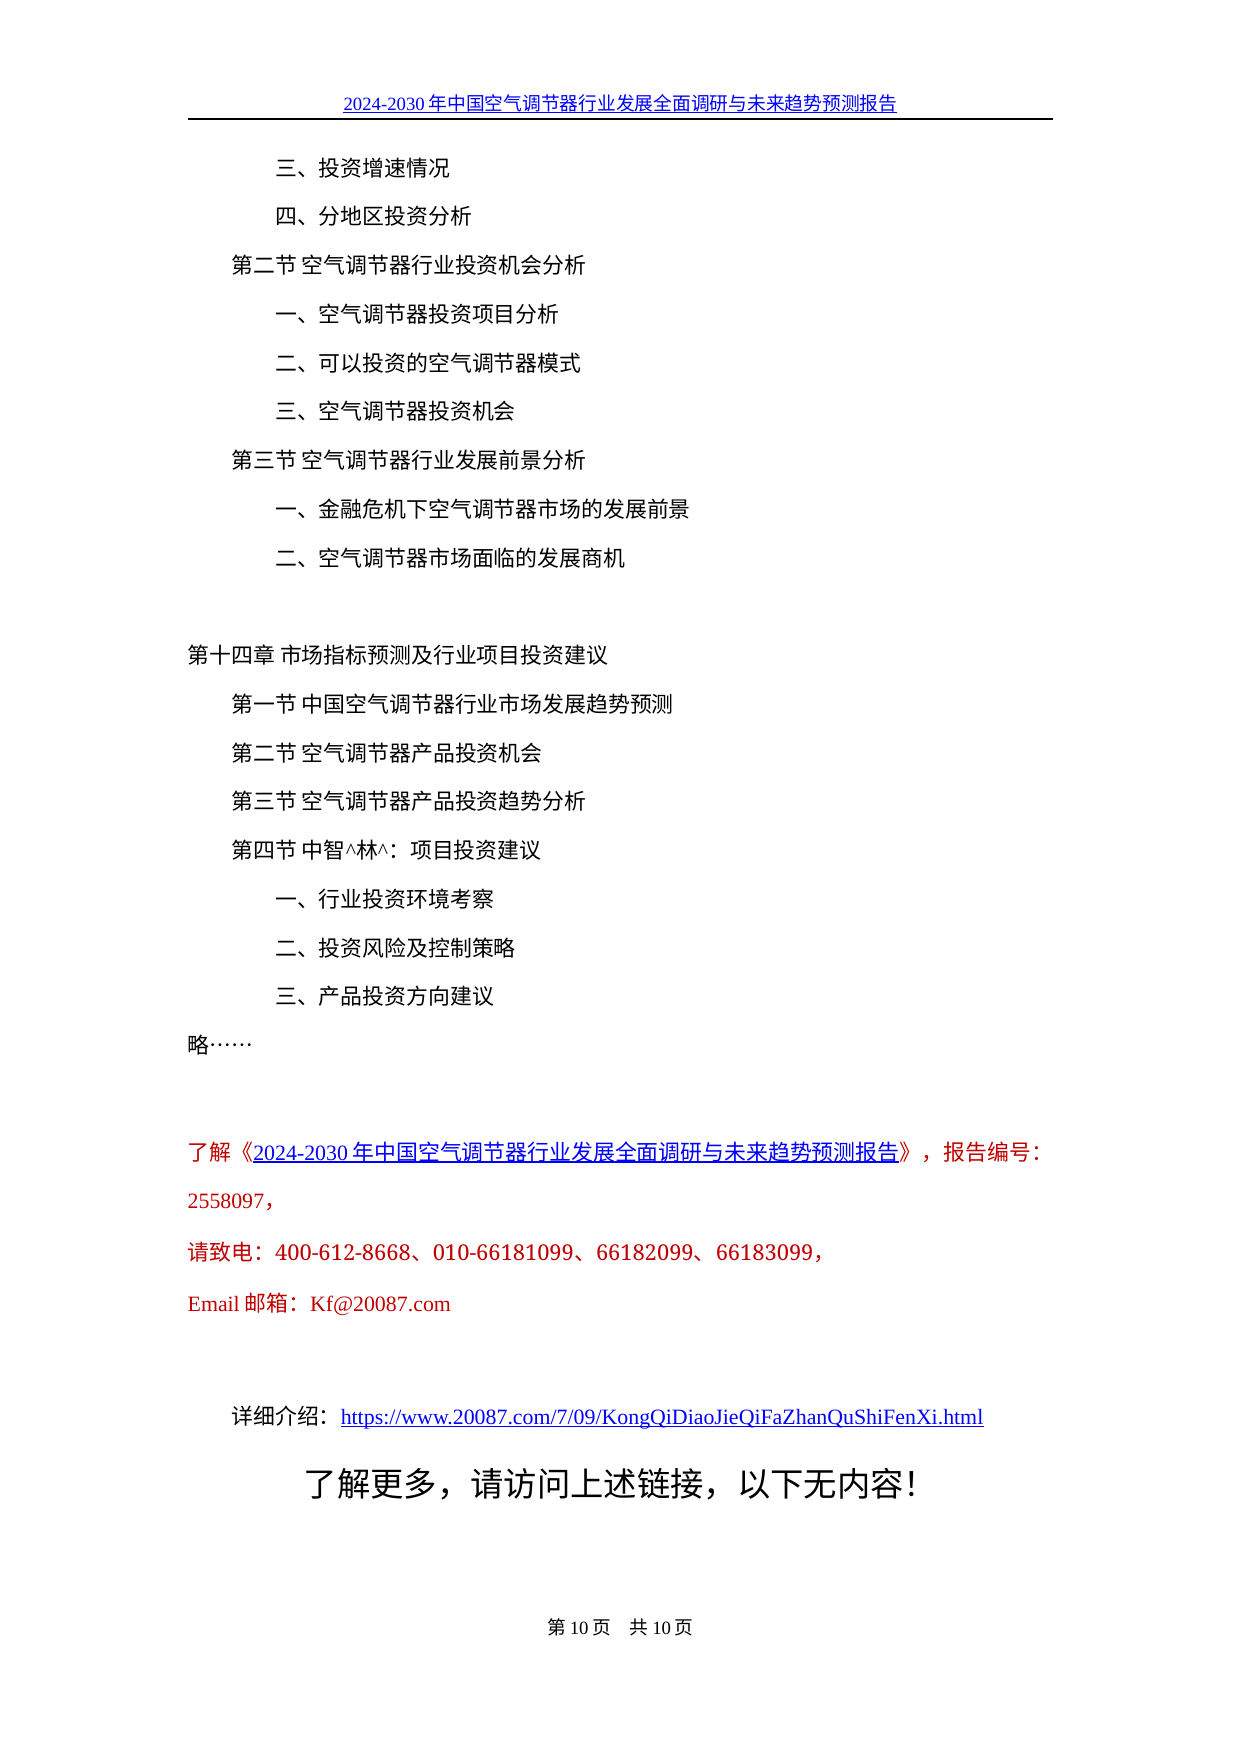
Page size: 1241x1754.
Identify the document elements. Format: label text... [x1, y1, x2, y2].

text 详细介绍：https://www.20087.com/7/09/KongQiDiaoJieQiFaZhanQuShiFenXi.html [187, 1399, 1053, 1431]
text 请致电：400-612-8668、010-66181099、66182099、66183099， [187, 1234, 1053, 1267]
text 了解《2024-2030年中国空气调节器行业发展全面调研与未来趋势预测报告》，报告编号：2558097， [187, 1134, 1053, 1215]
text Email邮箱：Kf@20087.com [187, 1286, 1053, 1318]
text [187, 150, 1053, 1060]
title 了解更多，请访问上述链接，以下无内容！ [187, 1449, 1053, 1514]
